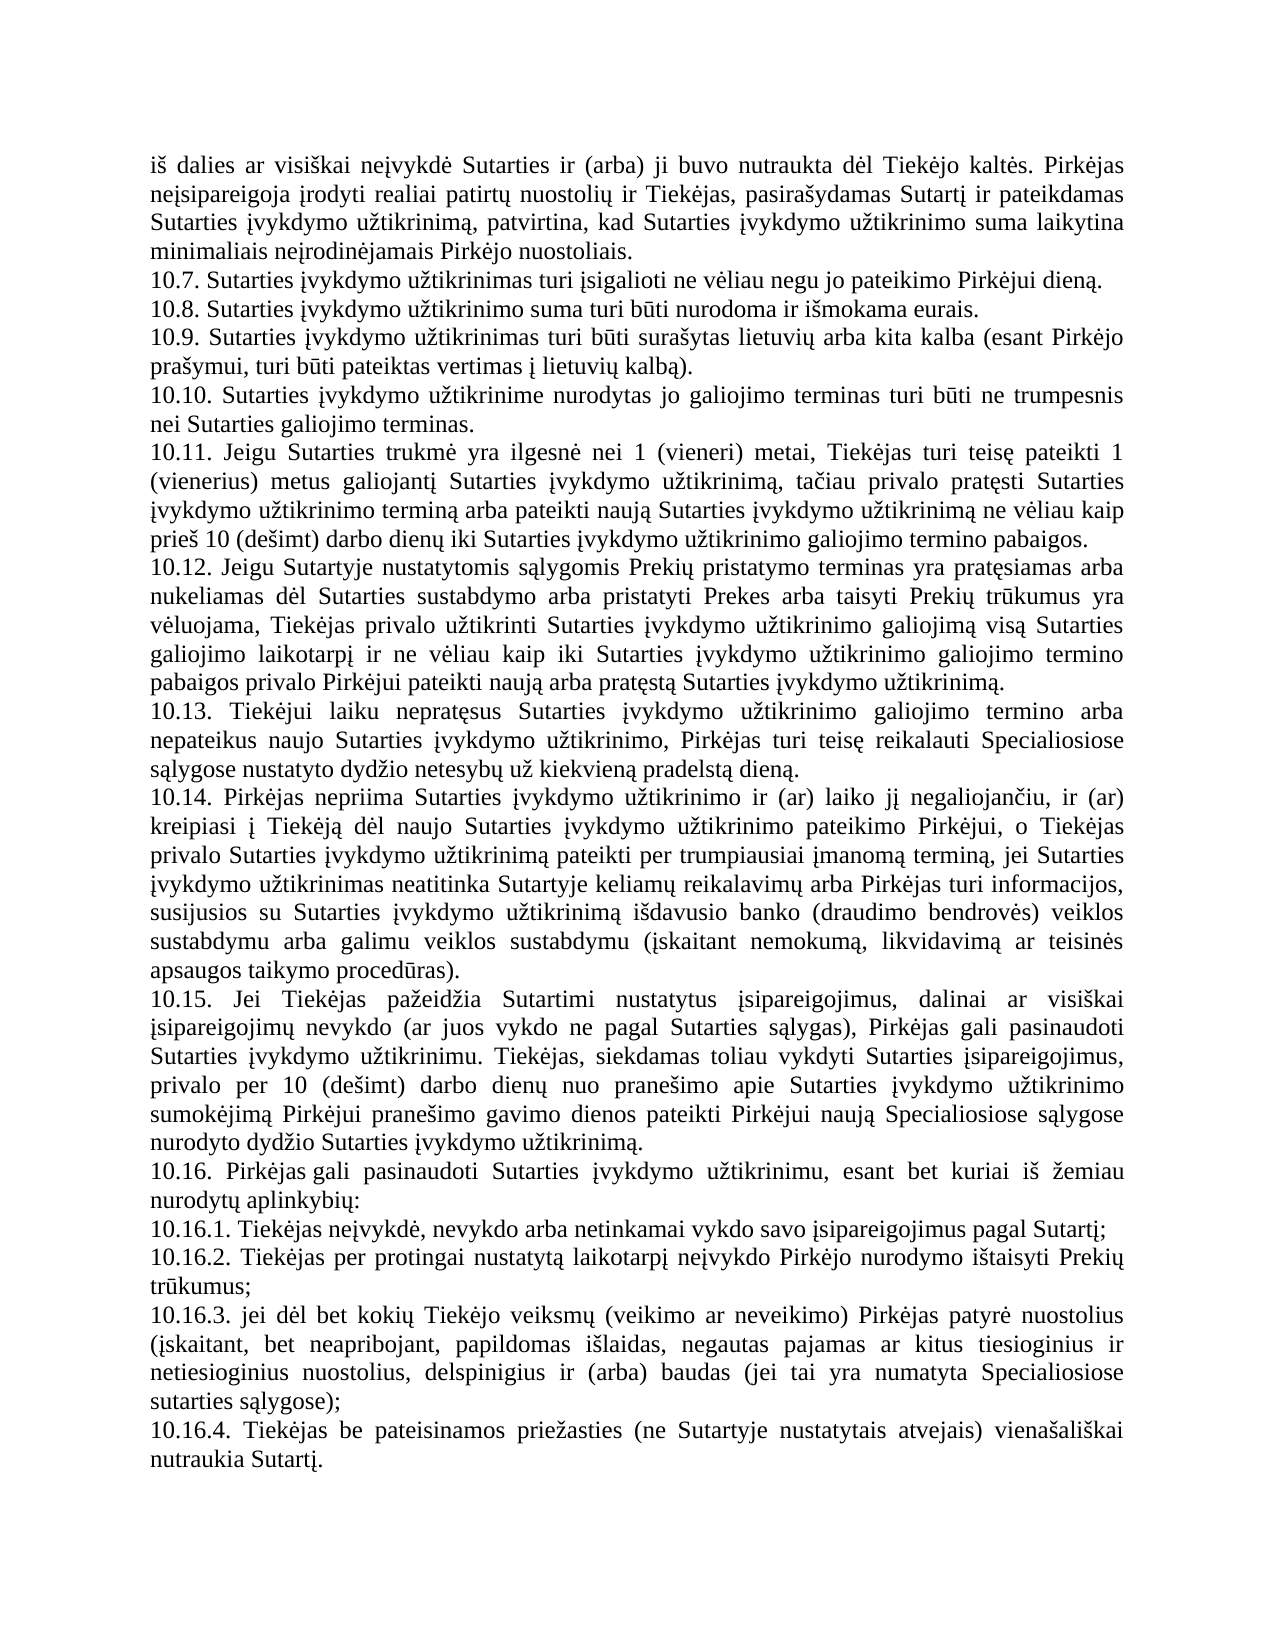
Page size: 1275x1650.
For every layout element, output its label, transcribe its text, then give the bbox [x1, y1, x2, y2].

text 10.16.1. Tiekėjas neįvykdė, nevykdo arba netinkamai vykdo savo įsipareigojimus pagal Sutartį; [150, 1214, 1125, 1242]
text 10.16.3. jei dėl bet kokių Tiekėjo veiksmų (veikimo ar neveikimo) Pirkėjas patyrė nuostolius (įskaitant, bet neapribojant, papildomas išlaidas, negautas pajamas ar kitus tiesioginius ir netiesioginius nuostolius, delspinigius ir (arba) baudas (jei tai yra numatyta Specialiosiose sutarties sąlygose); [150, 1300, 1125, 1415]
text 10.14. Pirkėjas nepriima Sutarties įvykdymo užtikrinimo ir (ar) laiko jį negaliojančiu, ir (ar) kreipiasi į Tiekėją dėl naujo Sutarties įvykdymo užtikrinimo pateikimo Pirkėjui, o Tiekėjas privalo Sutarties įvykdymo užtikrinimą pateikti per trumpiausiai įmanomą terminą, jei Sutarties įvykdymo užtikrinimas neatitinka Sutartyje keliamų reikalavimų arba Pirkėjas turi informacijos, susijusios su Sutarties įvykdymo užtikrinimą išdavusio banko (draudimo bendrovės) veiklos sustabdymu arba galimu veiklos sustabdymu (įskaitant nemokumą, likvidavimą ar teisinės apsaugos taikymo procedūras). [150, 782, 1125, 984]
text 10.12. Jeigu Sutartyje nustatytomis sąlygomis Prekių pristatymo terminas yra pratęsiamas arba nukeliamas dėl Sutarties sustabdymo arba pristatyti Prekes arba taisyti Prekių trūkumus yra vėluojama, Tiekėjas privalo užtikrinti Sutarties įvykdymo užtikrinimo galiojimą visą Sutarties galiojimo laikotarpį ir ne vėliau kaip iki Sutarties įvykdymo užtikrinimo galiojimo termino pabaigos privalo Pirkėjui pateikti naują arba pratęstą Sutarties įvykdymo užtikrinimą. [150, 552, 1125, 696]
text 10.16. Pirkėjas gali pasinaudoti Sutarties įvykdymo užtikrinimu, esant bet kuriai iš žemiau nurodytų aplinkybių: [150, 1156, 1125, 1214]
text 10.10. Sutarties įvykdymo užtikrinime nurodytas jo galiojimo terminas turi būti ne trumpesnis nei Sutarties galiojimo terminas. [150, 380, 1125, 437]
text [150, 150, 1125, 265]
text 10.16.2. Tiekėjas per protingai nustatytą laikotarpį neįvykdo Pirkėjo nurodymo ištaisyti Prekių trūkumus; [150, 1242, 1125, 1300]
text 10.13. Tiekėjui laiku nepratęsus Sutarties įvykdymo užtikrinimo galiojimo termino arba nepateikus naujo Sutarties įvykdymo užtikrinimo, Pirkėjas turi teisę reikalauti Specialiosiose sąlygose nustatyto dydžio netesybų už kiekvieną pradelstą dieną. [150, 696, 1125, 782]
text 10.16.4. Tiekėjas be pateisinamos priežasties (ne Sutartyje nustatytais atvejais) vienašališkai nutraukia Sutartį. [150, 1415, 1125, 1472]
text 10.7. Sutarties įvykdymo užtikrinimas turi įsigalioti ne vėliau negu jo pateikimo Pirkėjui dieną. [150, 265, 1125, 294]
text 10.11. Jeigu Sutarties trukmė yra ilgesnė nei 1 (vieneri) metai, Tiekėjas turi teisę pateikti 1 (vienerius) metus galiojantį Sutarties įvykdymo užtikrinimą, tačiau privalo pratęsti Sutarties įvykdymo užtikrinimo terminą arba pateikti naują Sutarties įvykdymo užtikrinimą ne vėliau kaip prieš 10 (dešimt) darbo dienų iki Sutarties įvykdymo užtikrinimo galiojimo termino pabaigos. [150, 437, 1125, 552]
text 10.15. Jei Tiekėjas pažeidžia Sutartimi nustatytus įsipareigojimus, dalinai ar visiškai įsipareigojimų nevykdo (ar juos vykdo ne pagal Sutarties sąlygas), Pirkėjas gali pasinaudoti Sutarties įvykdymo užtikrinimu. Tiekėjas, siekdamas toliau vykdyti Sutarties įsipareigojimus, privalo per 10 (dešimt) darbo dienų nuo pranešimo apie Sutarties įvykdymo užtikrinimo sumokėjimą Pirkėjui pranešimo gavimo dienos pateikti Pirkėjui naują Specialiosiose sąlygose nurodyto dydžio Sutarties įvykdymo užtikrinimą. [150, 984, 1125, 1156]
text 10.9. Sutarties įvykdymo užtikrinimas turi būti surašytas lietuvių arba kita kalba (esant Pirkėjo prašymui, turi būti pateiktas vertimas į lietuvių kalbą). [150, 322, 1125, 380]
text 10.8. Sutarties įvykdymo užtikrinimo suma turi būti nurodoma ir išmokama eurais. [150, 294, 1125, 322]
